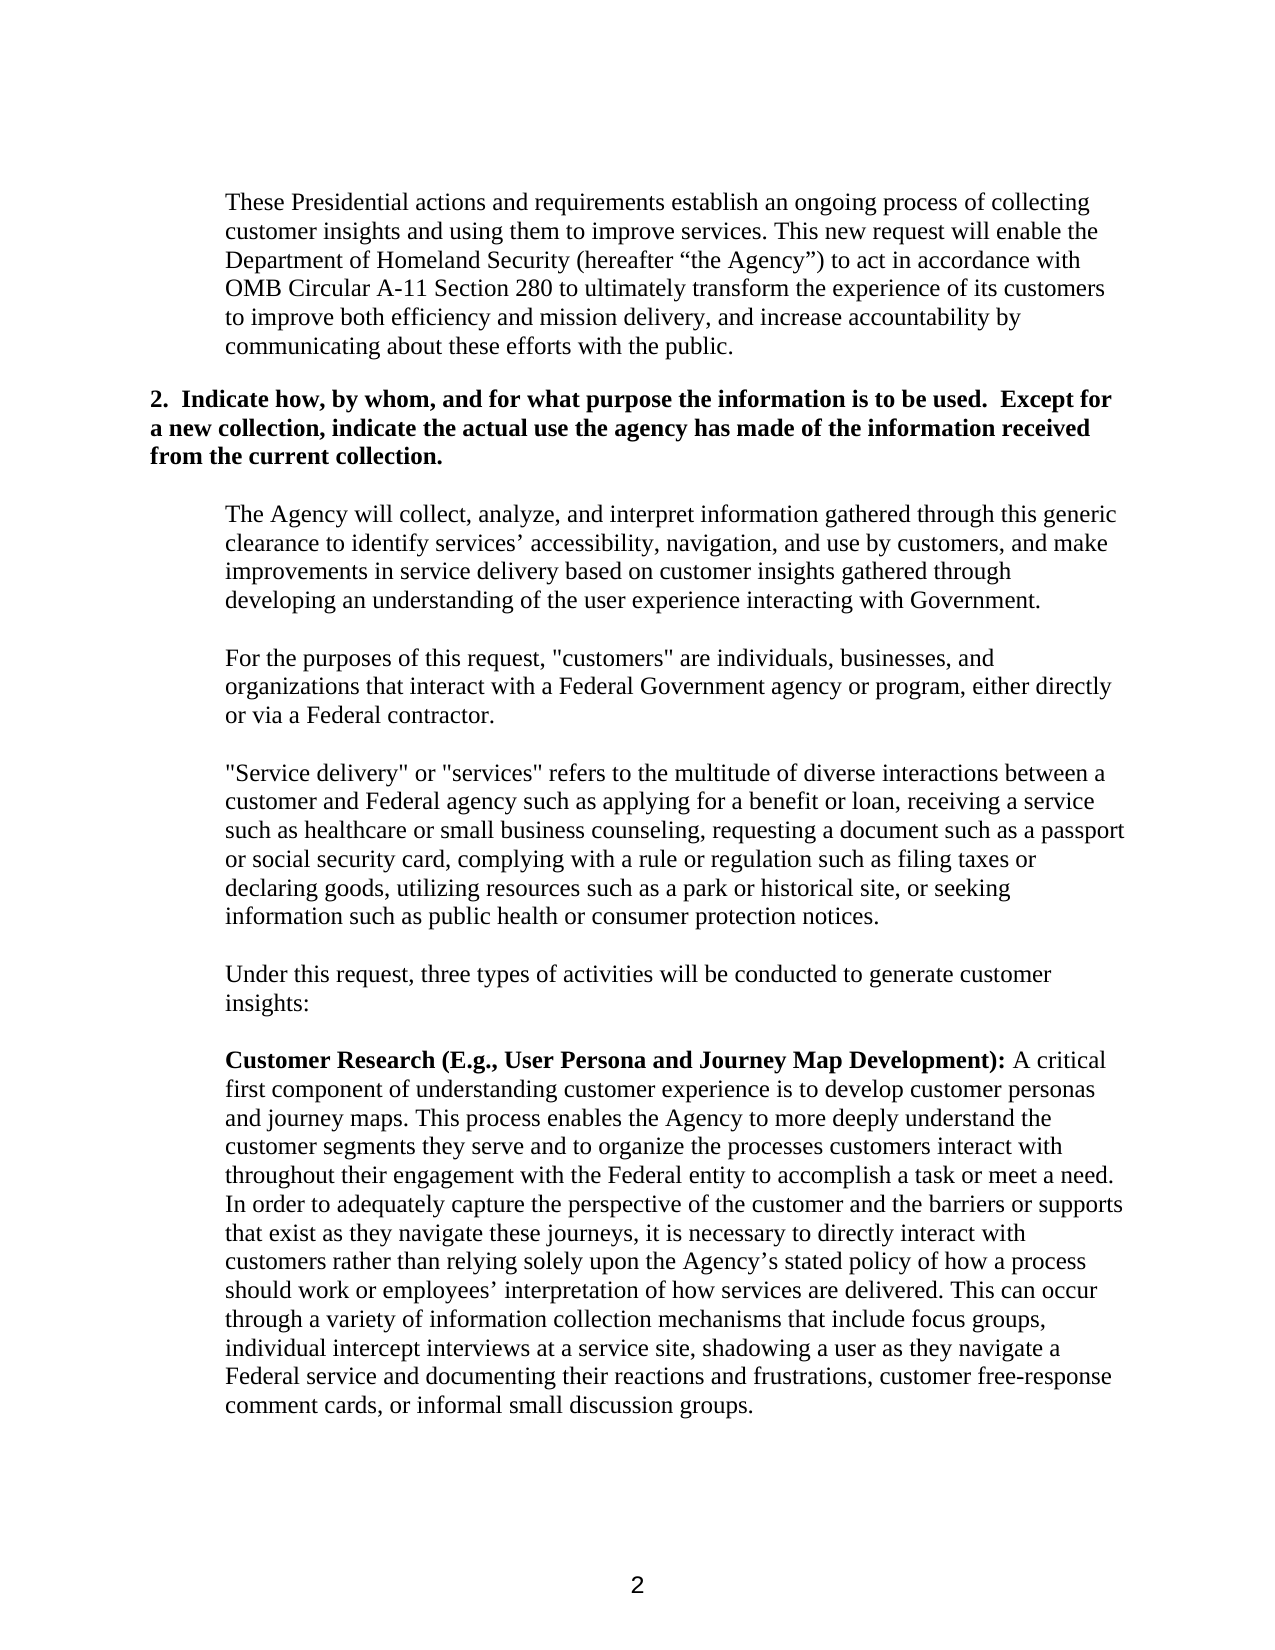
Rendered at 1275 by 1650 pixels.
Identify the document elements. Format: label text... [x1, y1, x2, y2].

text "Service delivery" or "services" refers to the multitude of diverse interactions between a customer and Federal agency such as applying for a benefit or loan, receiving a service such as healthcare or small business counseling, requesting a document such as a passport or social security card, complying with a rule or regulation such as filing taxes or declaring goods, utilizing resources such as a park or historical site, or seeking information such as public health or consumer protection notices. [225, 758, 1125, 930]
text Under this request, three types of activities will be conducted to generate customer insights: [225, 959, 1125, 1016]
text 2. Indicate how, by whom, and for what purpose the information is to be used. Except for a new collection, indicate the actual use the agency has made of the information received from the current collection. [150, 384, 1125, 470]
text These Presidential actions and requirements establish an ongoing process of collecting customer insights and using them to improve services. This new request will enable the Department of Homeland Security (hereafter “the Agency”) to act in accordance with OMB Circular A-11 Section 280 to ultimately transform the experience of its customers to improve both efficiency and mission delivery, and increase accountability by communicating about these efforts with the public. [225, 187, 1125, 360]
text The Agency will collect, analyze, and interpret information gathered through this generic clearance to identify services’ accessibility, navigation, and use by customers, and make improvements in service delivery based on customer insights gathered through developing an understanding of the user experience interacting with Government. [225, 499, 1125, 614]
text Customer Research (E.g., User Persona and Journey Map Development): A critical first component of understanding customer experience is to develop customer personas and journey maps. This process enables the Agency to more deeply understand the customer segments they serve and to organize the processes customers interact with throughout their engagement with the Federal entity to accomplish a task or meet a need. In order to adequately capture the perspective of the customer and the barriers or supports that exist as they navigate these journeys, it is necessary to directly interact with customers rather than relying solely upon the Agency’s stated policy of how a process should work or employees’ interpretation of how services are delivered. This can occur through a variety of information collection mechanisms that include focus groups, individual intercept interviews at a service site, shadowing a user as they navigate a Federal service and documenting their reactions and frustrations, customer free-response comment cards, or informal small discussion groups. [225, 1045, 1125, 1419]
text For the purposes of this request, "customers" are individuals, businesses, and organizations that interact with a Federal Government agency or program, either directly or via a Federal contractor. [225, 643, 1125, 729]
